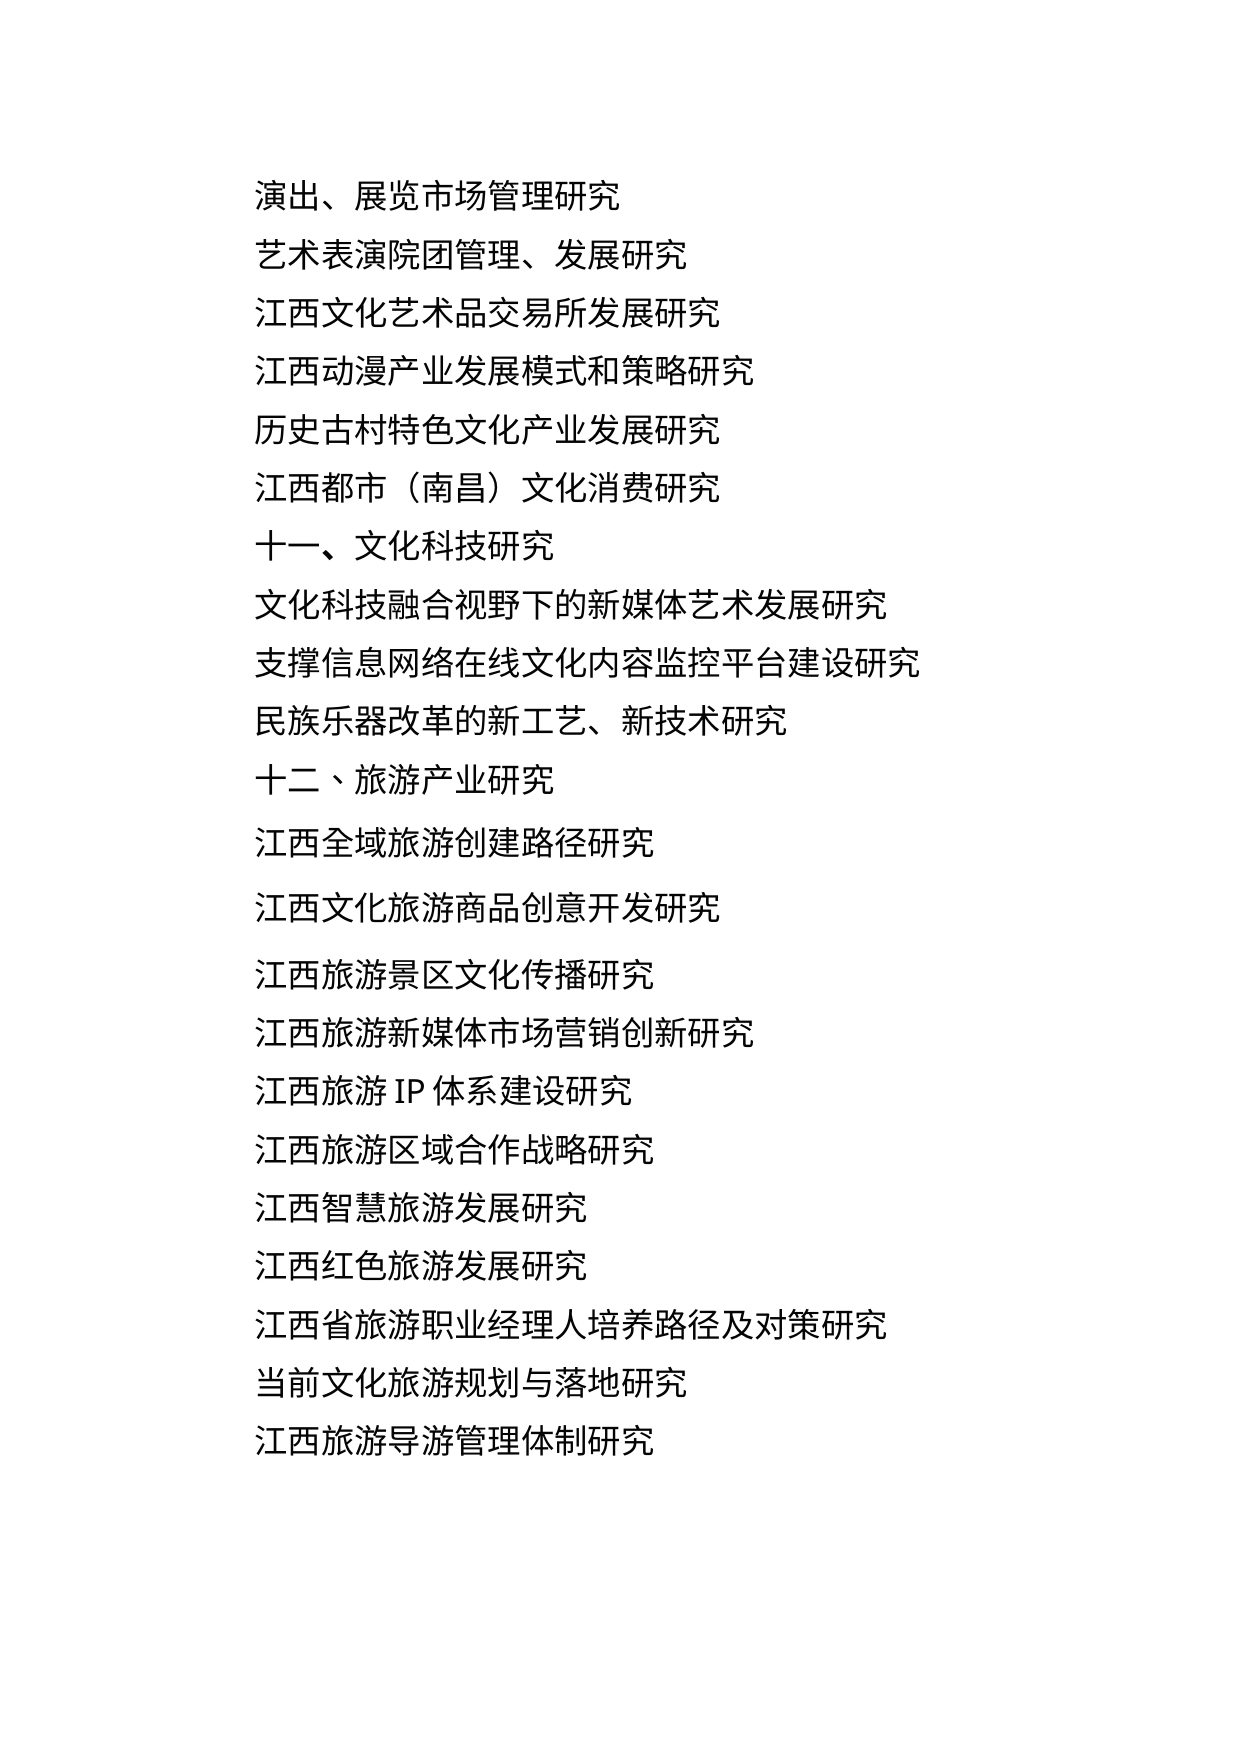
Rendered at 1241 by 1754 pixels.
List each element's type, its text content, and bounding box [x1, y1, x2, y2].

text 江西旅游区域合作战略研究 [187, 1115, 1053, 1174]
text 艺术表演院团管理、发展研究 [187, 220, 1053, 279]
text 江西省旅游职业经理人培养路径及对策研究 [187, 1290, 1053, 1349]
text 江西旅游IP体系建设研究 [187, 1057, 1053, 1115]
text 江西文化艺术品交易所发展研究 [187, 279, 1053, 337]
text 江西旅游导游管理体制研究 [187, 1407, 1053, 1465]
text 历史古村特色文化产业发展研究 [187, 395, 1053, 454]
text 江西文化旅游商品创意开发研究 [187, 875, 1053, 940]
text 江西智慧旅游发展研究 [187, 1174, 1053, 1232]
text 十一、文化科技研究 [187, 512, 1053, 570]
text 民族乐器改革的新工艺、新技术研究 [187, 687, 1053, 745]
text 文化科技融合视野下的新媒体艺术发展研究 [187, 570, 1053, 629]
text 江西红色旅游发展研究 [187, 1232, 1053, 1290]
text 江西旅游景区文化传播研究 [187, 940, 1053, 999]
text 江西都市（南昌）文化消费研究 [187, 454, 1053, 512]
text 十二、旅游产业研究 [187, 745, 1053, 810]
text 江西旅游新媒体市场营销创新研究 [187, 999, 1053, 1057]
text 演出、展览市场管理研究 [187, 162, 1053, 220]
text 支撑信息网络在线文化内容监控平台建设研究 [187, 629, 1053, 687]
text 当前文化旅游规划与落地研究 [187, 1349, 1053, 1407]
text 江西全域旅游创建路径研究 [187, 810, 1053, 875]
text 江西动漫产业发展模式和策略研究 [187, 337, 1053, 395]
